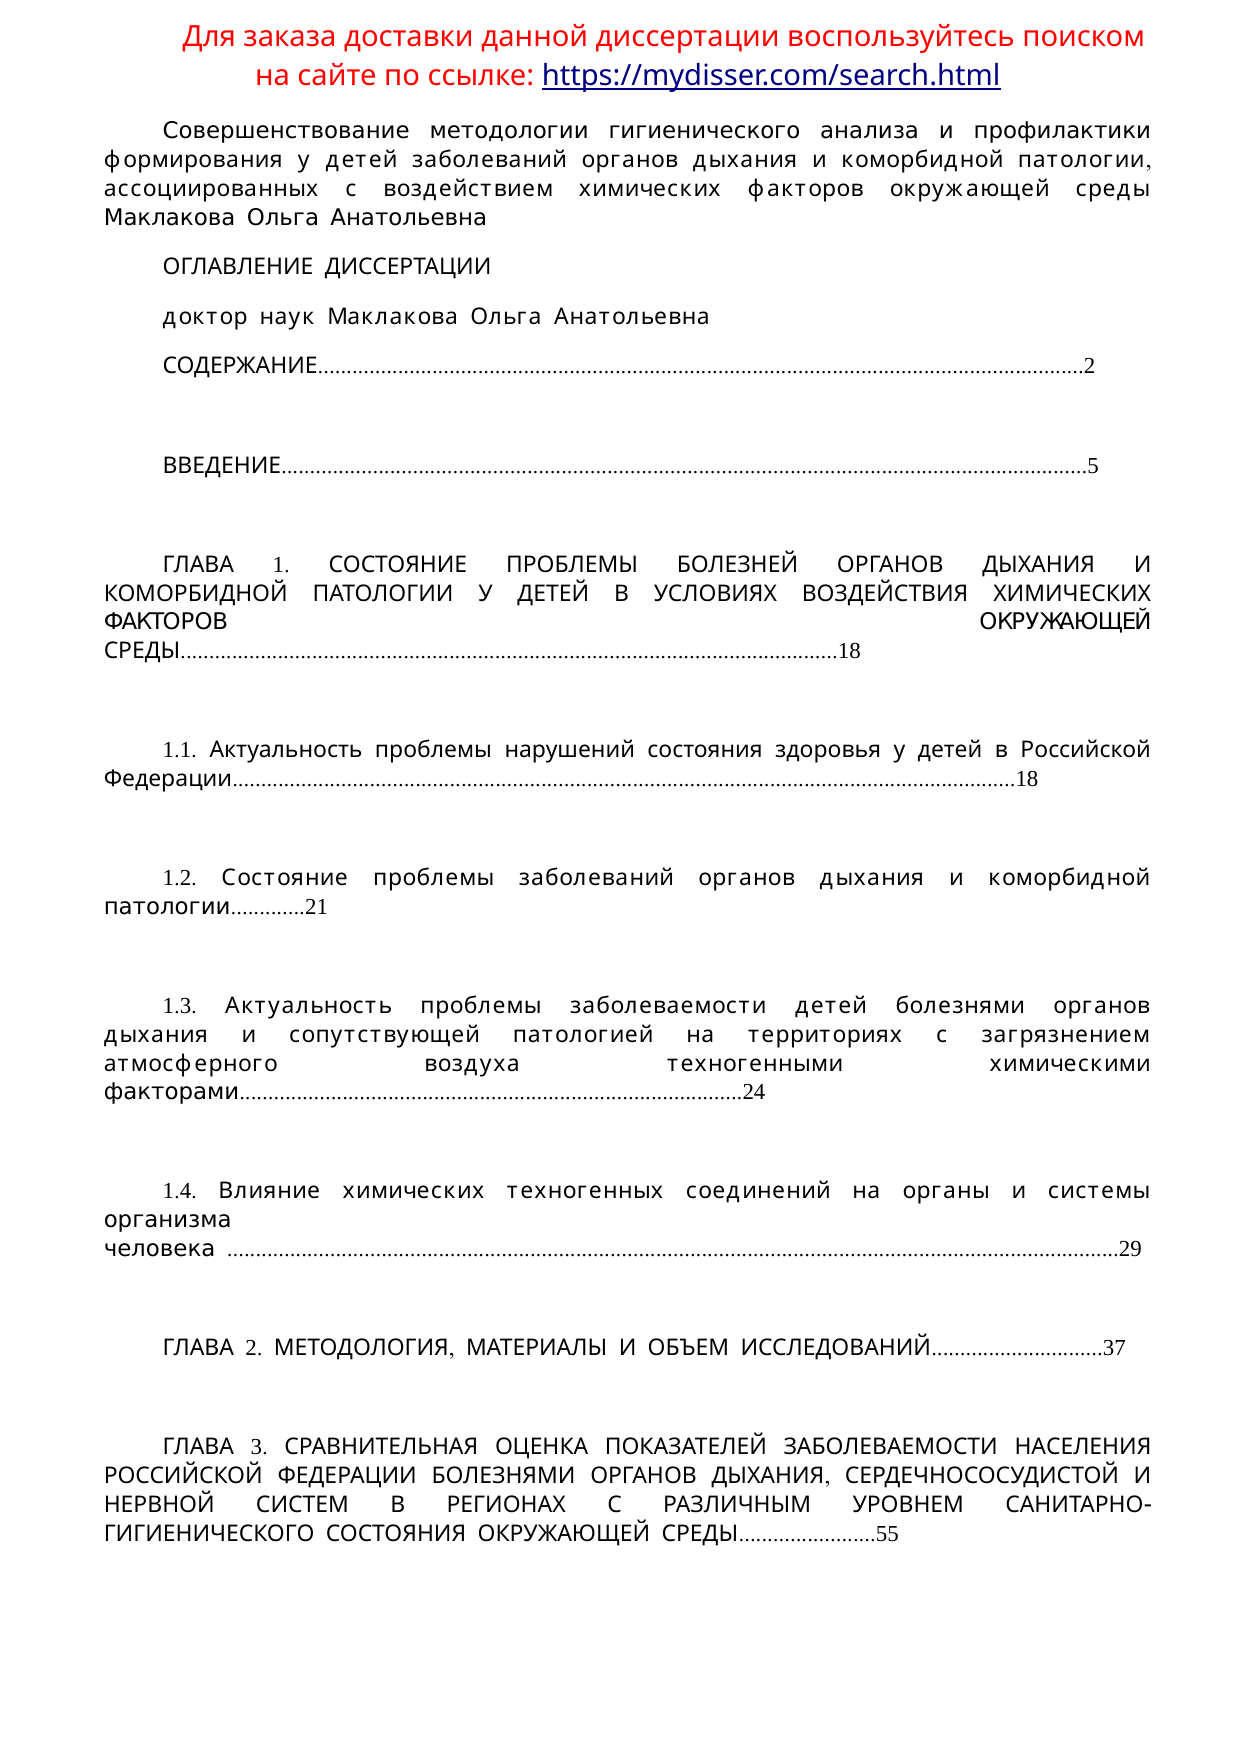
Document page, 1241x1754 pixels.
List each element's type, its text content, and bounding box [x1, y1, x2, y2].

text 1.3. Актуальность проблемы заболеваемости детей болезнями органов дыхания и сопутствующей патологией на территориях с загрязнением атмосферного воздуха техногенными химическими факторами........................................................................................24 [103, 989, 1152, 1104]
text 1.2. Состояние проблемы заболеваний органов дыхания и коморбидной патологии.............21 [103, 862, 1152, 919]
text ОГЛАВЛЕНИЕ ДИССЕРТАЦИИ [103, 251, 1152, 279]
text СОДЕРЖАНИЕ......................................................................................................................................2 [103, 350, 1152, 379]
text ГЛАВА 1. СОСТОЯНИЕ ПРОБЛЕМЫ БОЛЕЗНЕЙ ОРГАНОВ ДЫХАНИЯ И КОМОРБИДНОЙ ПАТОЛОГИИ У ДЕТЕЙ В УСЛОВИЯХ ВОЗДЕЙСТВИЯ ХИМИЧЕСКИХ ФАКТОРОВ ОКРУЖАЮЩЕЙ СРЕДЫ...................................................................................................................18 [103, 548, 1152, 663]
text 1.1. Актуальность проблемы нарушений состояния здоровья у детей в Российской Федерации.........................................................................................................................................18 [103, 734, 1152, 791]
text доктор наук Маклакова Ольга Анатольевна [103, 300, 1152, 329]
text Совершенствование методологии гигиенического анализа и профилактики формирования у детей заболеваний органов дыхания и коморбидной патологии, ассоциированных с воздействием химических факторов окружающей среды Маклакова Ольга Анатольевна [103, 115, 1152, 230]
text ВВЕДЕНИЕ.............................................................................................................................................5 [103, 449, 1152, 478]
text ГЛАВА 3. СРАВНИТЕЛЬНАЯ ОЦЕНКА ПОКАЗАТЕЛЕЙ ЗАБОЛЕВАЕМОСТИ НАСЕЛЕНИЯ РОССИЙСКОЙ ФЕДЕРАЦИИ БОЛЕЗНЯМИ ОРГАНОВ ДЫХАНИЯ, СЕРДЕЧНОСОСУДИСТОЙ И НЕРВНОЙ СИСТЕМ В РЕГИОНАХ С РАЗЛИЧНЫМ УРОВНЕМ САНИТАРНО-ГИГИЕНИЧЕСКОГО СОСТОЯНИЯ ОКРУЖАЮЩЕЙ СРЕДЫ........................55 [103, 1431, 1152, 1546]
text ГЛАВА 2. МЕТОДОЛОГИЯ, МАТЕРИАЛЫ И ОБЪЕМ ИССЛЕДОВАНИЙ..............................37 [103, 1332, 1152, 1360]
text 1.4. Влияние химических техногенных соединений на органы и системы организма человека ............................................................................................................................................................29 [103, 1175, 1152, 1261]
